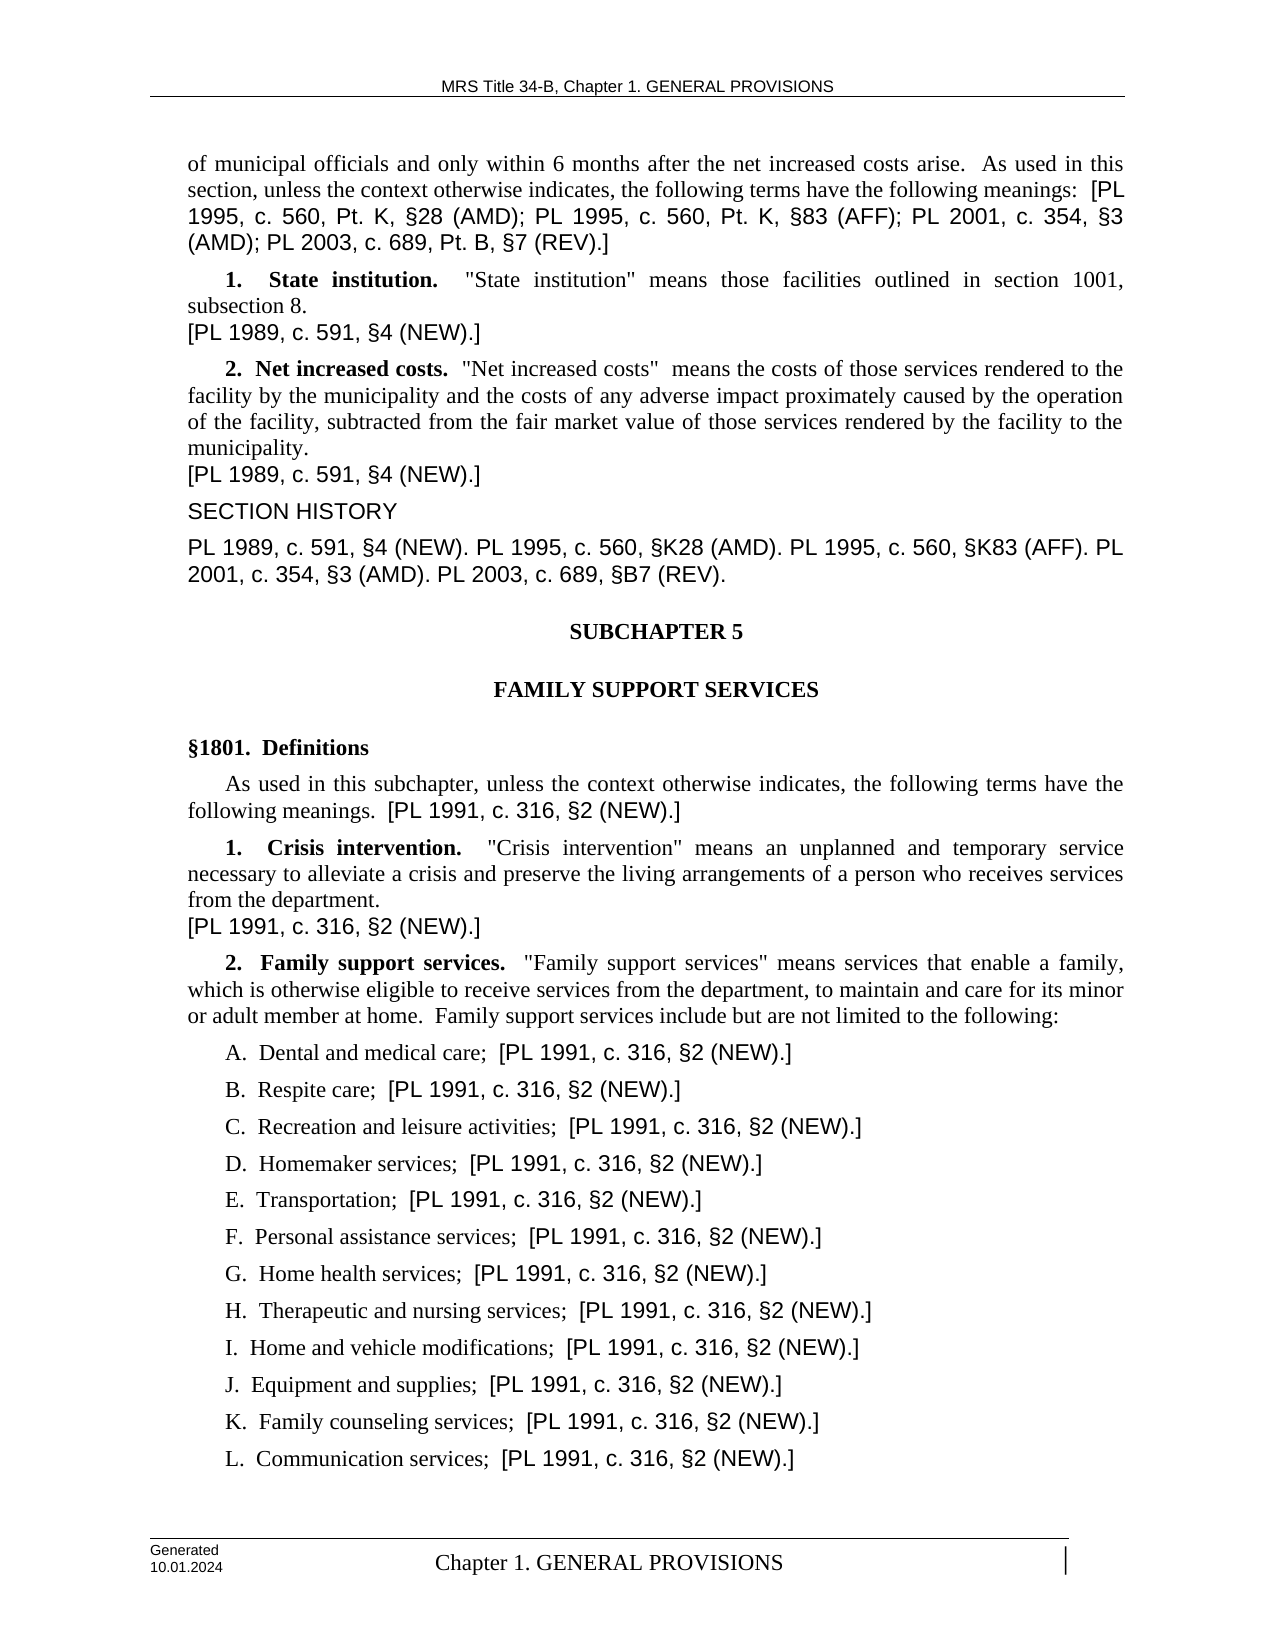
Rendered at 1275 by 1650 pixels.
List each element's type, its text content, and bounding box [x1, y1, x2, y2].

text 1. State institution. "State institution" means those facilities outlined in section 1001, subsection 8. [187, 266, 1125, 319]
text D. Homemaker services; [PL 1991, c. 316, §2 (NEW).] [225, 1149, 1125, 1176]
text L. Communication services; [PL 1991, c. 316, §2 (NEW).] [225, 1444, 1125, 1471]
text G. Home health services; [PL 1991, c. 316, §2 (NEW).] [225, 1260, 1125, 1287]
text F. Personal assistance services; [PL 1991, c. 316, §2 (NEW).] [225, 1223, 1125, 1250]
text §1801. Definitions [187, 733, 1125, 760]
text H. Therapeutic and nursing services; [PL 1991, c. 316, §2 (NEW).] [225, 1297, 1125, 1323]
text As used in this subchapter, unless the context otherwise indicates, the following terms have the following meanings. [PL 1991, c. 316, §2 (NEW).] [187, 770, 1125, 823]
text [187, 150, 1125, 256]
text B. Respite care; [PL 1991, c. 316, §2 (NEW).] [225, 1076, 1125, 1102]
text E. Transportation; [PL 1991, c. 316, §2 (NEW).] [225, 1186, 1125, 1213]
text K. Family counseling services; [PL 1991, c. 316, §2 (NEW).] [225, 1408, 1125, 1434]
text 2. Net increased costs. "Net increased costs" means the costs of those services rendered to the facility by the municipality and the costs of any adverse impact proximately caused by the operation of the facility, subtracted from the fair market value of those services rendered by the facility to the municipality. [187, 355, 1125, 461]
text PL 1989, c. 591, §4 (NEW). PL 1995, c. 560, §K28 (AMD). PL 1995, c. 560, §K83 (AFF). PL 2001, c. 354, §3 (AMD). PL 2003, c. 689, §B7 (REV). [187, 534, 1125, 587]
text SUBCHAPTER 5 [187, 618, 1125, 645]
text C. Recreation and leisure activities; [PL 1991, c. 316, §2 (NEW).] [225, 1113, 1125, 1139]
text I. Home and vehicle modifications; [PL 1991, c. 316, §2 (NEW).] [225, 1334, 1125, 1360]
text [PL 1991, c. 316, §2 (NEW).] [187, 913, 1125, 939]
text A. Dental and medical care; [PL 1991, c. 316, §2 (NEW).] [225, 1039, 1125, 1065]
text [PL 1989, c. 591, §4 (NEW).] [187, 461, 1125, 487]
text FAMILY SUPPORT SERVICES [187, 676, 1125, 702]
text SECTION HISTORY [187, 498, 1125, 524]
text 2. Family support services. "Family support services" means services that enable a family, which is otherwise eligible to receive services from the department, to maintain and care for its minor or adult member at home. Family support services include but are not limited to the following: [187, 949, 1125, 1028]
text J. Equipment and supplies; [PL 1991, c. 316, §2 (NEW).] [225, 1371, 1125, 1397]
text [PL 1989, c. 591, §4 (NEW).] [187, 319, 1125, 345]
text 1. Crisis intervention. "Crisis intervention" means an unplanned and temporary service necessary to alleviate a crisis and preserve the living arrangements of a person who receives services from the department. [187, 833, 1125, 913]
